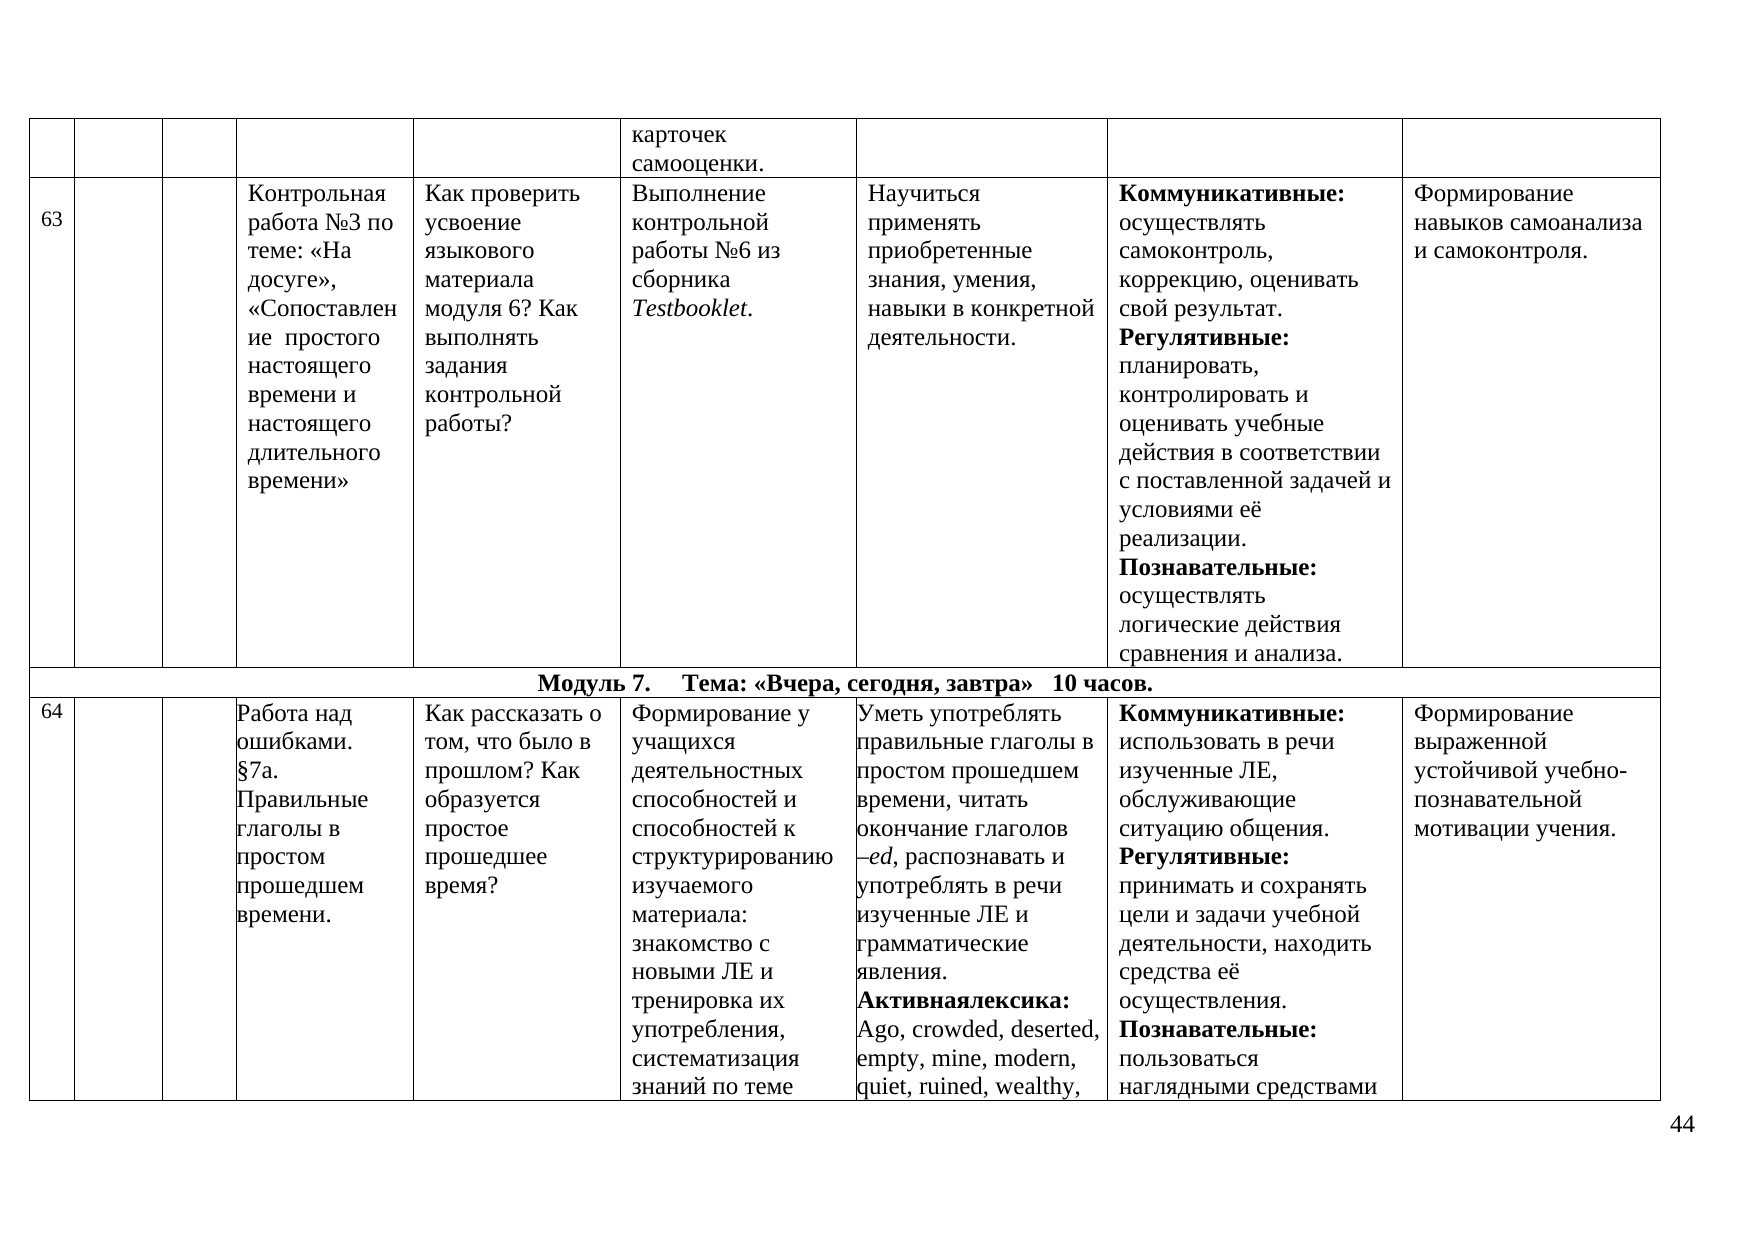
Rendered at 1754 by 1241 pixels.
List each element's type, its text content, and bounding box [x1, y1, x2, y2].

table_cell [1403, 119, 1660, 177]
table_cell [237, 119, 413, 177]
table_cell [1108, 119, 1402, 177]
table_cell [75, 178, 162, 667]
table_cell 63 [30, 178, 74, 667]
table_cell Как проверить усвоение языкового материала модуля 6? Как выполнять задания контрольной работы? [414, 178, 620, 667]
table_cell Коммуникативные: осуществлять самоконтроль, коррекцию, оценивать свой результат. Регулятивные: планировать, контролировать и оценивать учебные действия в соответствии с поставленной задачей и условиями её реализации. Познавательные: осуществлять логические действия сравнения и анализа. [1108, 178, 1402, 667]
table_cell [414, 698, 620, 1100]
table_cell Формирование навыков самоанализа и самоконтроля. [1403, 178, 1660, 667]
table_cell Выполнение контрольной работы №6 из сборника Testbooklet. [621, 178, 856, 667]
table_cell Модуль 7. Тема: «Вчера, сегодня, завтра» 10 часов. [30, 668, 1660, 697]
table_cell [414, 119, 620, 177]
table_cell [621, 698, 856, 1100]
table_cell [163, 119, 236, 177]
table_cell [75, 119, 162, 177]
table_cell 64 [30, 698, 74, 1100]
table_cell 62 [30, 119, 74, 177]
table_cell [75, 698, 162, 1100]
table_cell [163, 178, 236, 667]
table_cell [163, 698, 236, 1100]
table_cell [857, 119, 1107, 177]
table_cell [237, 698, 413, 1100]
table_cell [857, 698, 1107, 1100]
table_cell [1403, 698, 1660, 1100]
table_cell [621, 119, 856, 177]
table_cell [1108, 698, 1402, 1100]
table_cell Контрольная работа №3 по теме: «На досуге», «Сопоставление простого настоящего времени и настоящего длительного времени» [237, 178, 413, 667]
table_cell Научиться применять приобретенные знания, умения, навыки в конкретной деятельности. [857, 178, 1107, 667]
